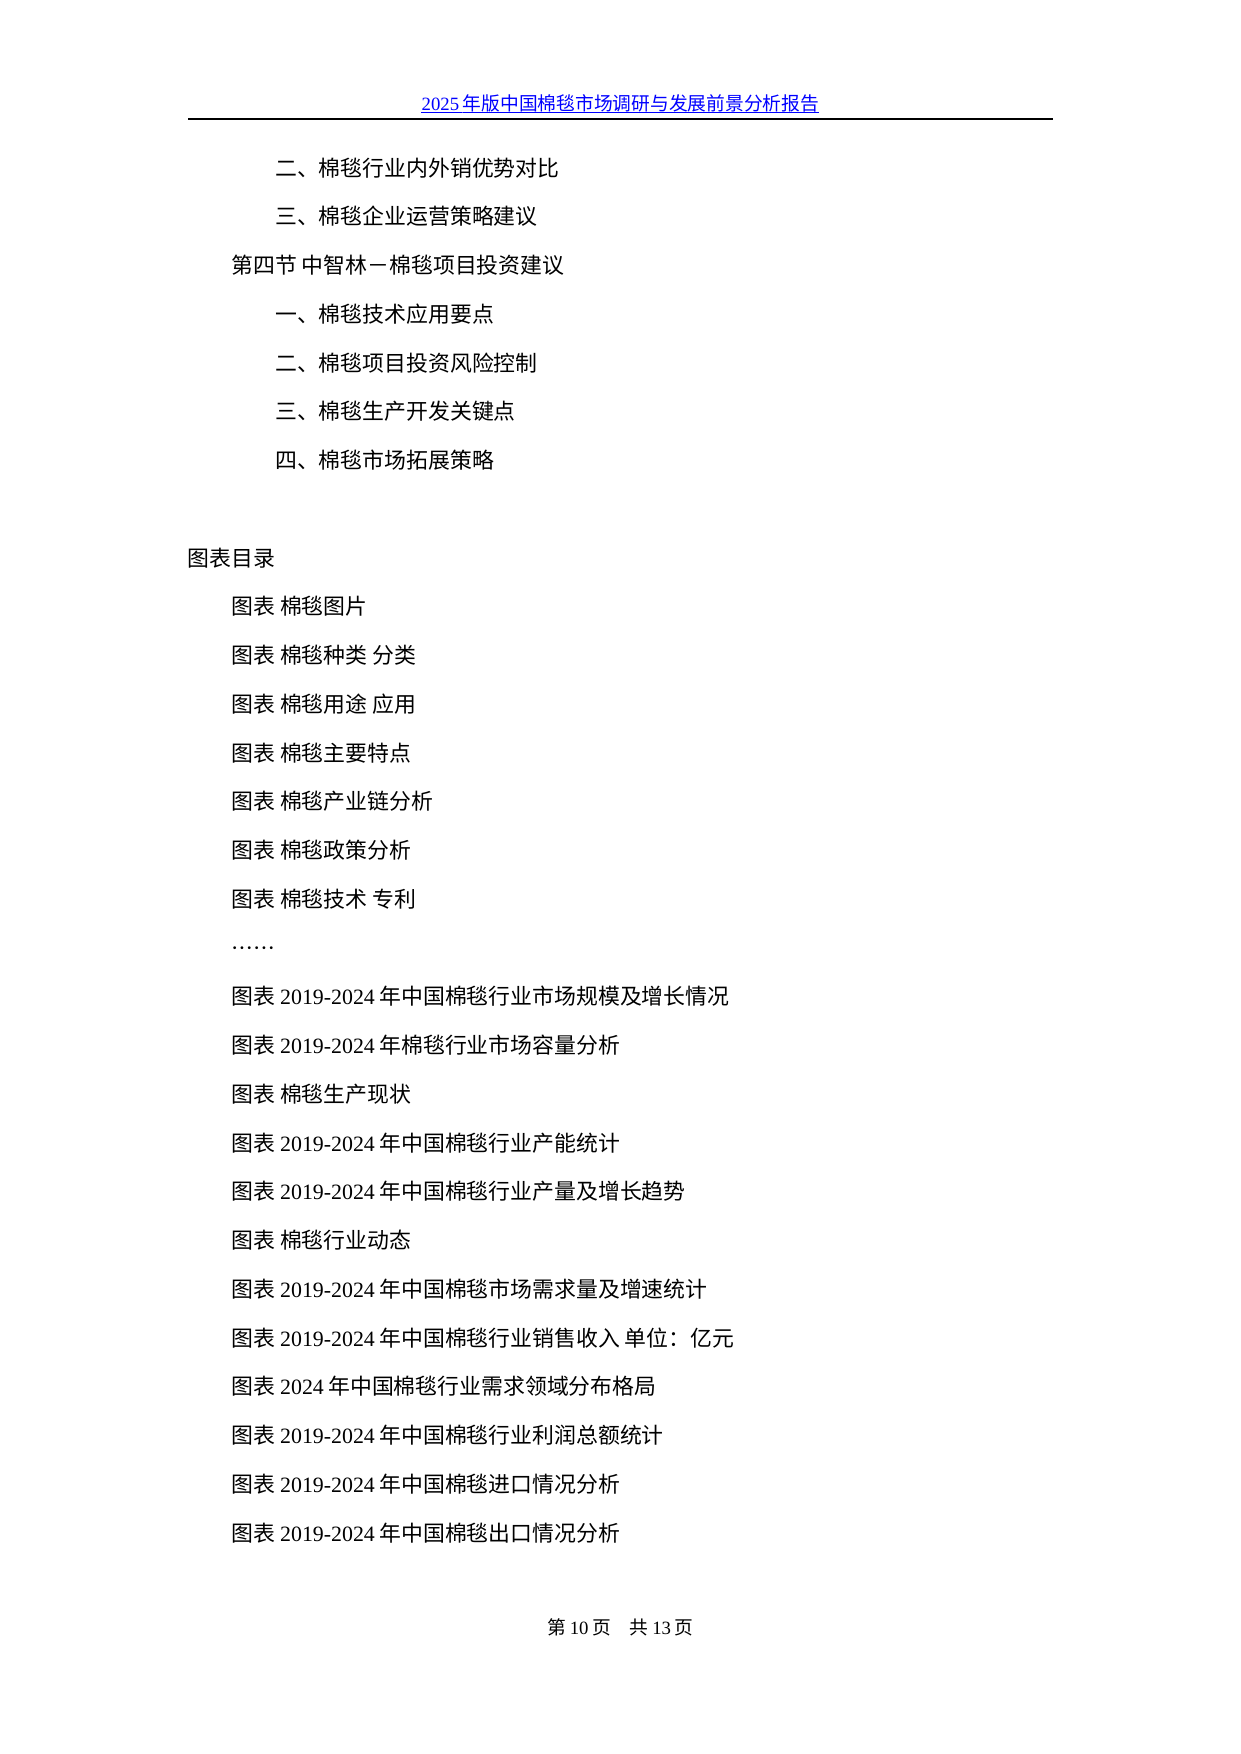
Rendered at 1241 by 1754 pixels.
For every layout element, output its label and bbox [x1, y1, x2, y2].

text [187, 150, 1053, 1548]
